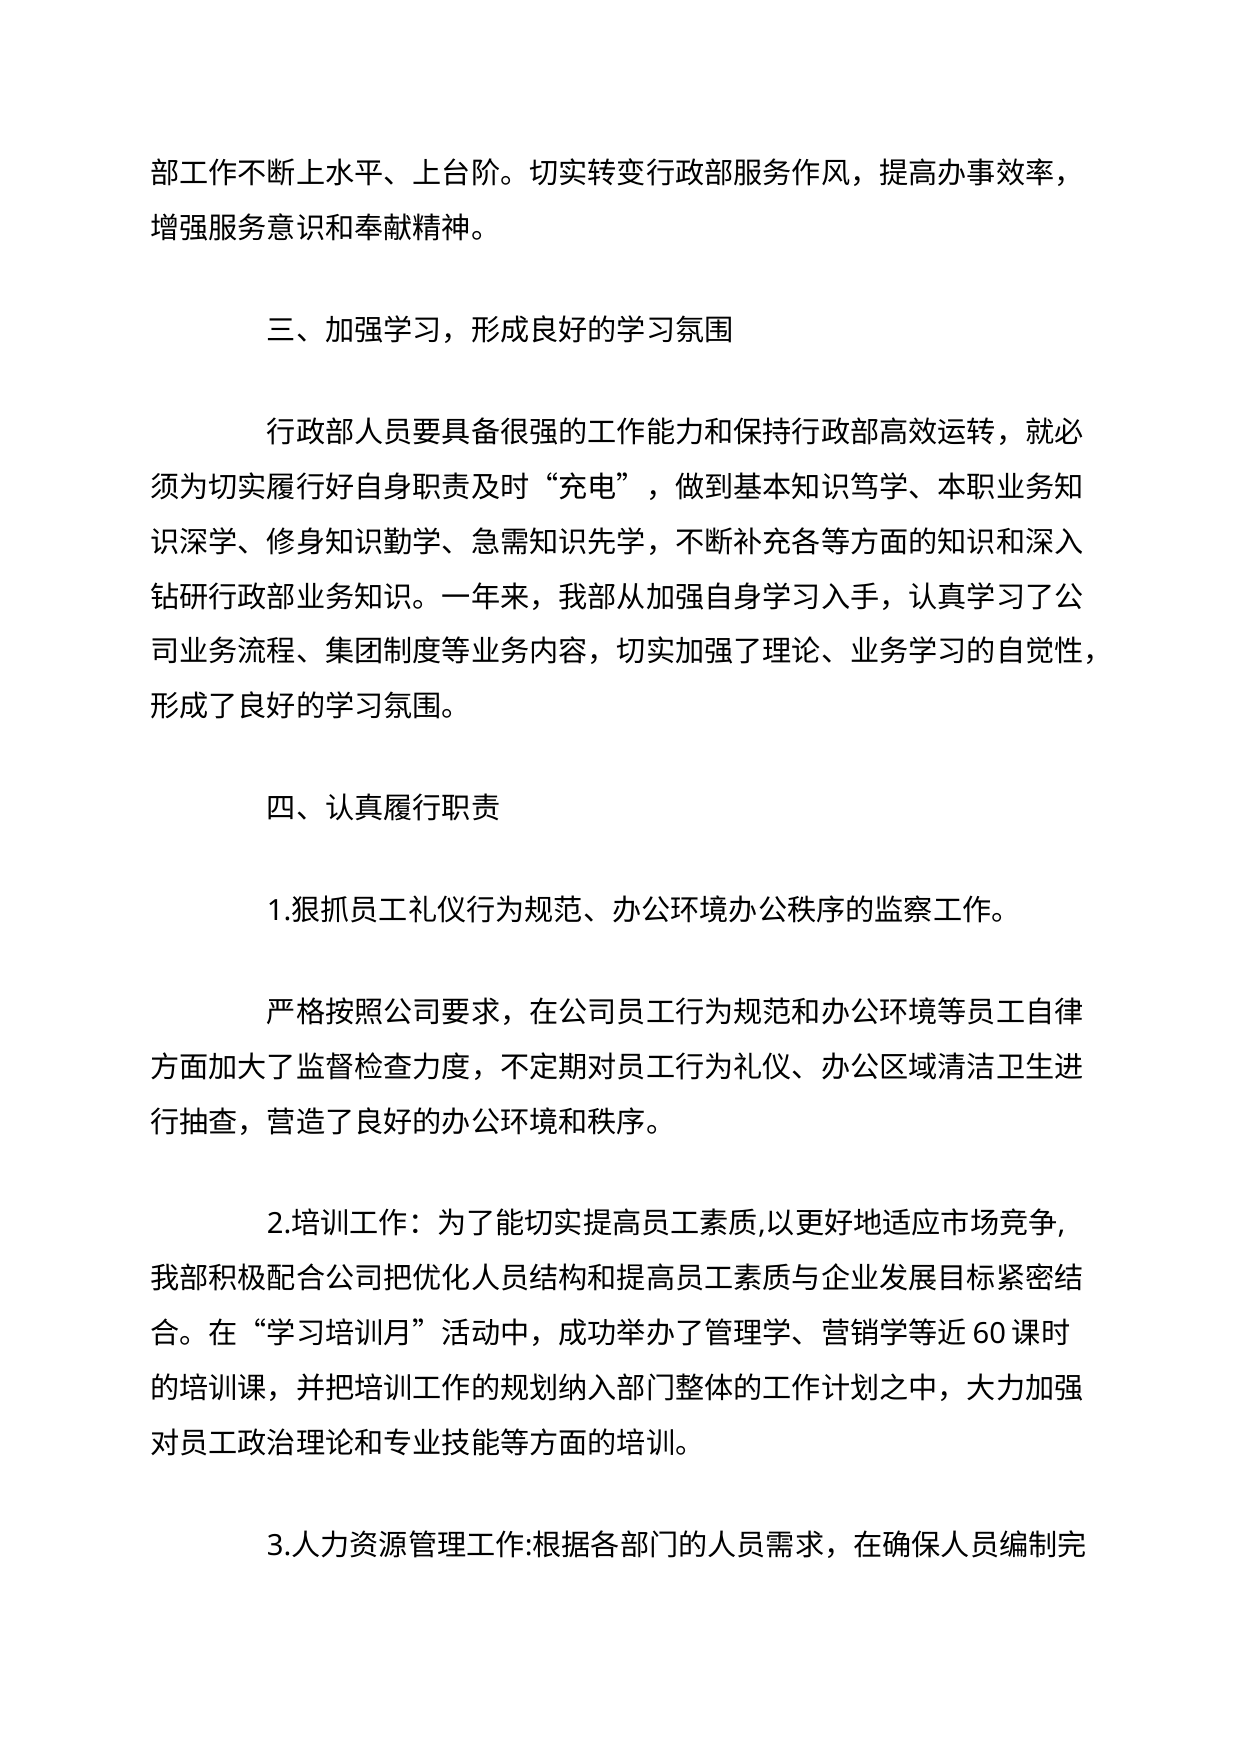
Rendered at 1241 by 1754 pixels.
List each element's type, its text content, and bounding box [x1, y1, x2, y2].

text 1.狠抓员工礼仪行为规范、办公环境办公秩序的监察工作。 [150, 886, 1090, 929]
text 2.培训工作：为了能切实提高员工素质,以更好地适应市场竞争,我部积极配合公司把优化人员结构和提高员工素质与企业发展目标紧密结合。在“学习培训月”活动中，成功举办了管理学、营销学等近60课时的培训课，并把培训工作的规划纳入部门整体的工作计划之中，大力加强对员工政治理论和专业技能等方面的培训。 [150, 1200, 1090, 1462]
text 四、认真履行职责 [150, 785, 1090, 827]
text 严格按照公司要求，在公司员工行为规范和办公环境等员工自律方面加大了监督检查力度，不定期对员工行为礼仪、办公区域清洁卫生进行抽查，营造了良好的办公环境和秩序。 [150, 988, 1090, 1141]
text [150, 150, 1090, 247]
text 行政部人员要具备很强的工作能力和保持行政部高效运转，就必须为切实履行好自身职责及时“充电”，做到基本知识笃学、本职业务知识深学、修身知识勤学、急需知识先学，不断补充各等方面的知识和深入钻研行政部业务知识。一年来，我部从加强自身学习入手，认真学习了公司业务流程、集团制度等业务内容，切实加强了理论、业务学习的自觉性，形成了良好的学习氛围。 [150, 408, 1090, 725]
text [150, 1522, 1090, 1564]
text 三、加强学习，形成良好的学习氛围 [150, 307, 1090, 349]
